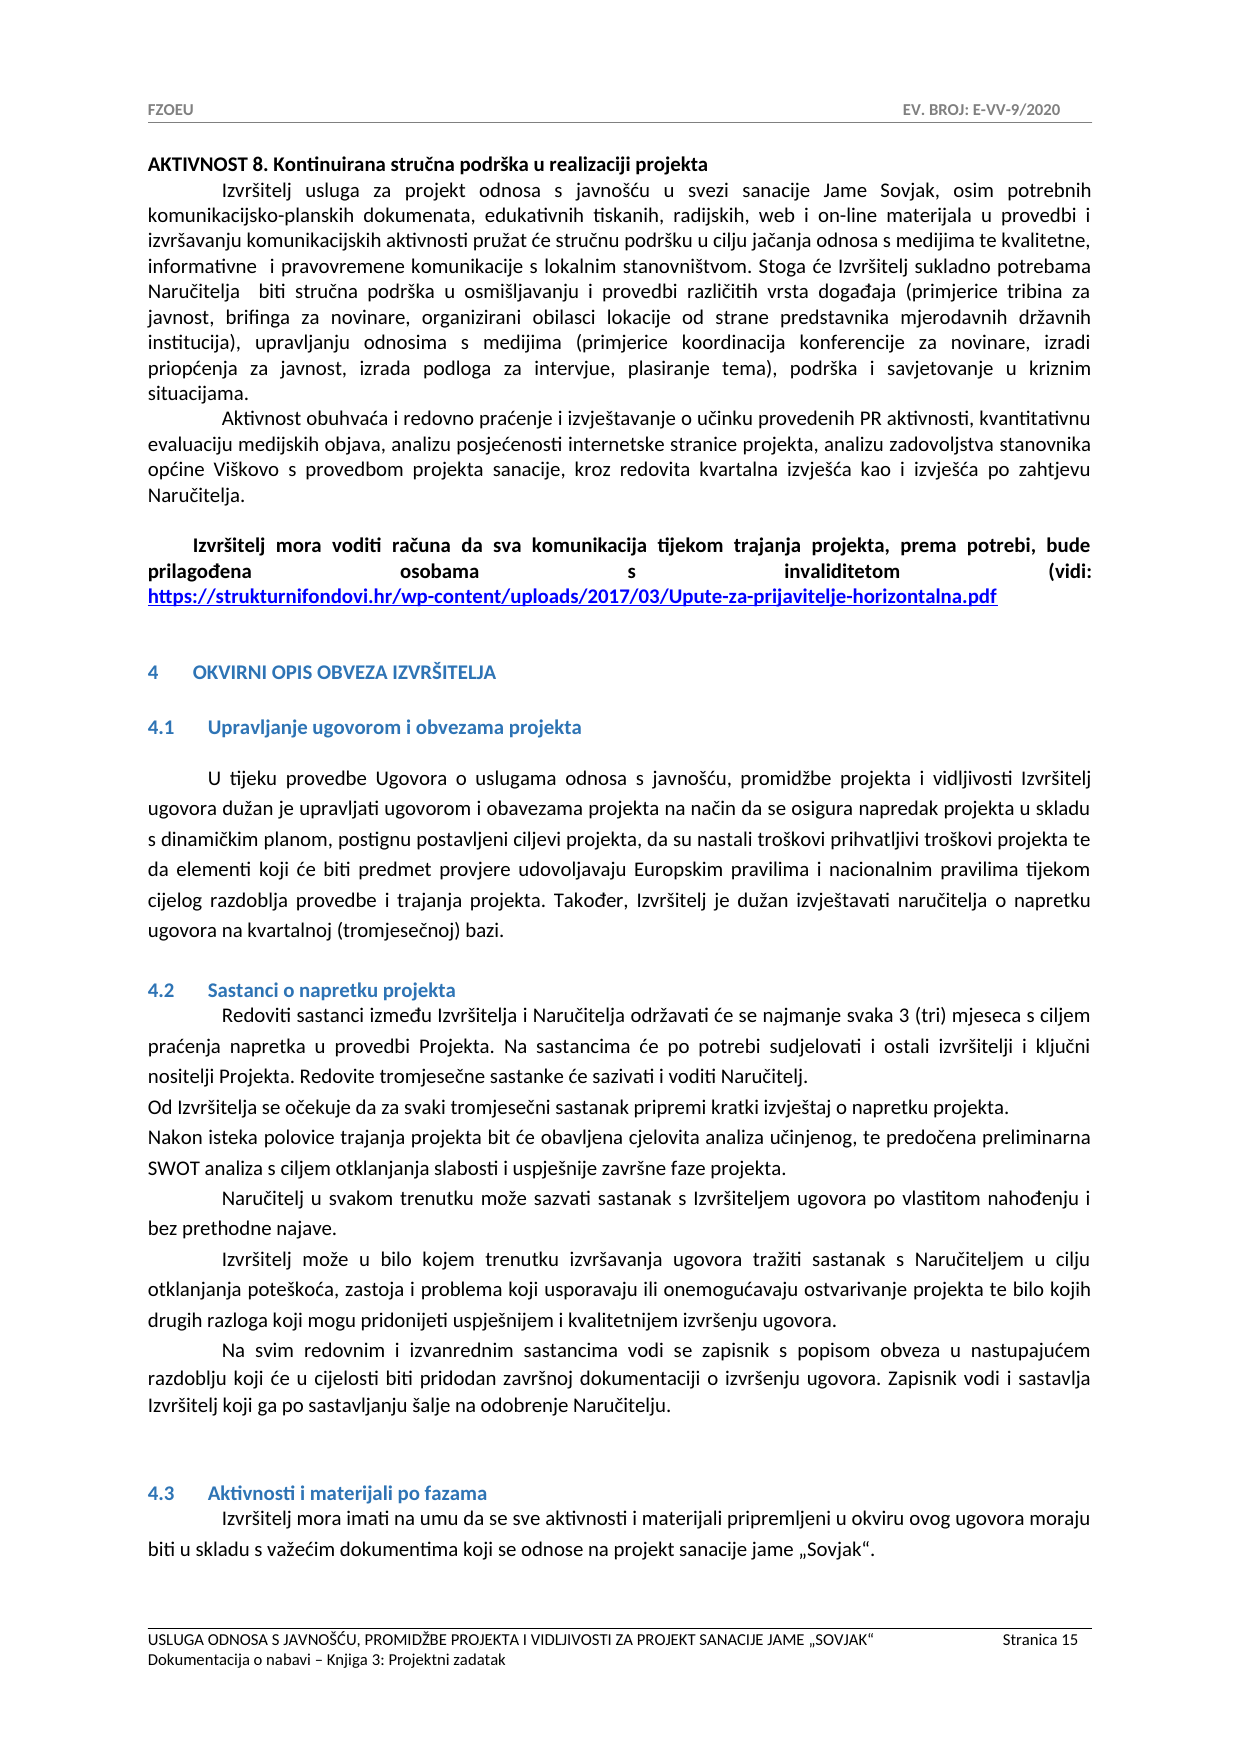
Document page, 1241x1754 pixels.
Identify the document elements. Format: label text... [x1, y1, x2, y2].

text U tijeku provedbe Ugovora o uslugama odnosa s javnošću, promidžbe projekta i vidljivosti Izvršitelj ugovora dužan je upravljati ugovorom i obavezama projekta na način da se osigura napredak projekta u skladu s dinamičkim planom, postignu postavljeni ciljevi projekta, da su nastali troškovi prihvatljivi troškovi projekta te da elementi koji će biti predmet provjere udovoljavaju Europskim pravilima i nacionalnim pravilima tijekom cijelog razdoblja provedbe i trajanja projekta. Također, Izvršitelj je dužan izvještavati naručitelja o napretku ugovora na kvartalnoj (tromjesečnoj) bazi. [148, 765, 1092, 943]
text Izvršitelj mora imati na umu da se sve aktivnosti i materijali pripremljeni u okviru ovog ugovora moraju biti u skladu s važećim dokumentima koji se odnose na projekt sanacije jame „Sovjak“. [148, 1506, 1092, 1561]
text Naručitelj u svakom trenutku može sazvati sastanak s Izvršiteljem ugovora po vlastitom nahođenju i bez prethodne najave. [148, 1185, 1092, 1241]
subtitle Sastanci o napretku projekta [148, 977, 1063, 1003]
text Od Izvršitelja se očekuje da za svaki tromjesečni sastanak pripremi kratki izvještaj o napretku projekta. [148, 1094, 1092, 1119]
text AKTIVNOST 8. Kontinuirana stručna podrška u realizaciji projekta [148, 151, 1092, 177]
text Izvršitelj usluga za projekt odnosa s javnošću u svezi sanacije Jame Sovjak, osim potrebnih komunikacijsko-planskih dokumenata, edukativnih tiskanih, radijskih, web i on-line materijala u provedbi i izvršavanju komunikacijskih aktivnosti pružat će stručnu podršku u cilju jačanja odnosa s medijima te kvalitetne, informativne i pravovremene komunikacije s lokalnim stanovništvom. Stoga će Izvršitelj sukladno potrebama Naručitelja biti stručna podrška u osmišljavanju i provedbi različitih vrsta događaja (primjerice tribina za javnost, brifinga za novinare, organizirani obilasci lokacije od strane predstavnika mjerodavnih državnih institucija), upravljanju odnosima s medijima (primjerice koordinacija konferencije za novinare, izradi priopćenja za javnost, izrada podloga za intervjue, plasiranje tema), podrška i savjetovanje u kriznim situacijama. [148, 177, 1092, 406]
subtitle Upravljanje ugovorom i obvezama projekta [148, 714, 1063, 740]
text Redoviti sastanci između Izvršitelja i Naručitelja održavati će se najmanje svaka 3 (tri) mjeseca s ciljem praćenja napretka u provedbi Projekta. Na sastancima će po potrebi sudjelovati i ostali izvršitelji i ključni nositelji Projekta. Redovite tromjesečne sastanke će sazivati i voditi Naručitelj. [148, 1003, 1092, 1089]
text Izvršitelj može u bilo kojem trenutku izvršavanja ugovora tražiti sastanak s Naručiteljem u cilju otklanjanja poteškoća, zastoja i problema koji usporavaju ili onemogućavaju ostvarivanje projekta te bilo kojih drugih razloga koji mogu pridonijeti uspješnijem i kvalitetnijem izvršenju ugovora. [148, 1246, 1092, 1332]
subtitle OKVIRNI OPIS OBVEZA IZVRŠITELJA [148, 659, 1063, 685]
text Nakon isteka polovice trajanja projekta bit će obavljena cjelovita analiza učinjenog, te predočena preliminarna SWOT analiza s ciljem otklanjanja slabosti i uspješnije završne faze projekta. [148, 1124, 1092, 1180]
text Izvršitelj mora voditi računa da sva komunikacija tijekom trajanja projekta, prema potrebi, bude prilagođena osobama s invaliditetom (vidi: https://strukturnifondovi.hr/wp-content/uploads/2017/03/Upute-za-prijavitelje-horizontalna.pdf [148, 533, 1092, 609]
text Na svim redovnim i izvanrednim sastancima vodi se zapisnik s popisom obveza u nastupajućem razdoblju koji će u cijelosti biti pridodan završnoj dokumentaciji o izvršenju ugovora. Zapisnik vodi i sastavlja Izvršitelj koji ga po sastavljanju šalje na odobrenje Naručitelju. [148, 1337, 1092, 1417]
subtitle Aktivnosti i materijali po fazama [148, 1480, 1063, 1506]
text Aktivnost obuhvaća i redovno praćenje i izvještavanje o učinku provedenih PR aktivnosti, kvantitativnu evaluaciju medijskih objava, analizu posjećenosti internetske stranice projekta, analizu zadovoljstva stanovnika općine Viškovo s provedbom projekta sanacije, kroz redovita kvartalna izvješća kao i izvješća po zahtjevu Naručitelja. [148, 406, 1092, 507]
